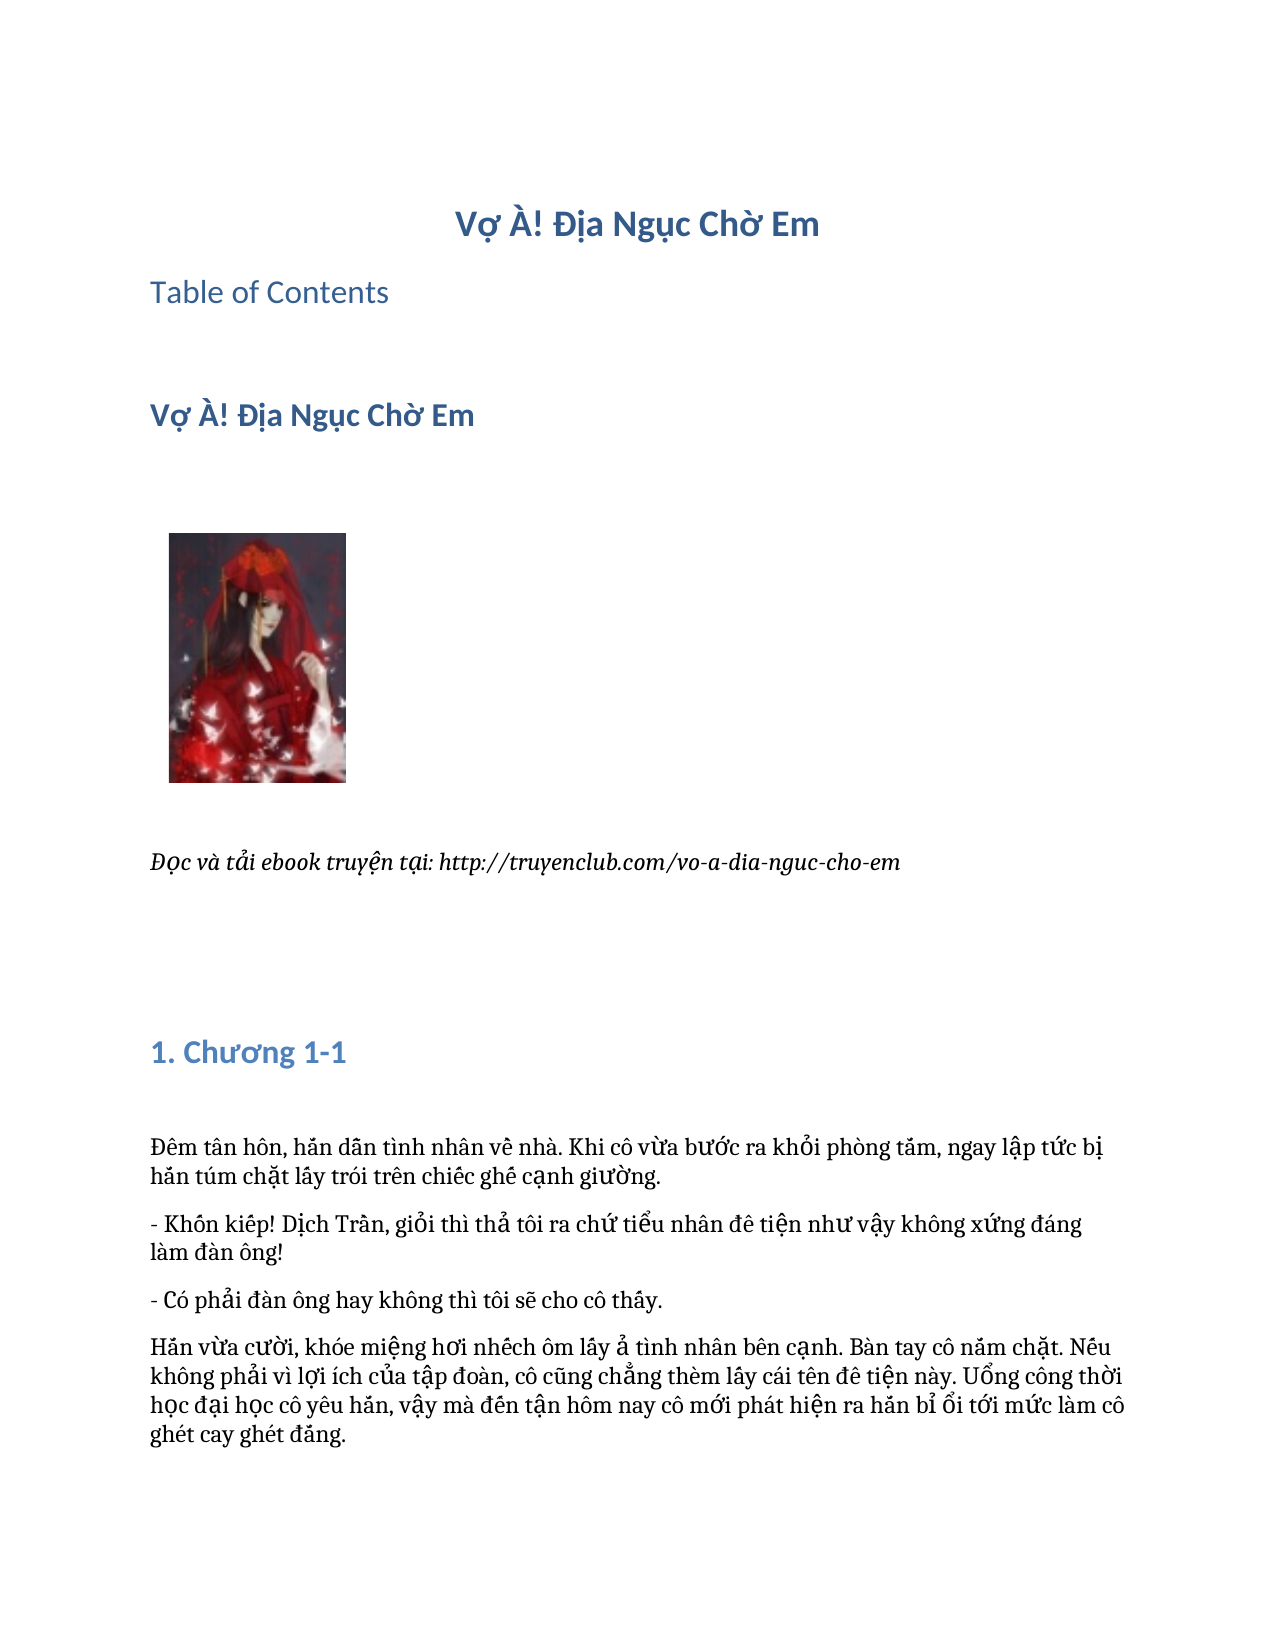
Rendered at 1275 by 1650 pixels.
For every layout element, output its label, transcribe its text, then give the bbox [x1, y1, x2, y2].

text - Có phải đàn ông hay không thì tôi sẽ cho cô thấy. [150, 1286, 1125, 1314]
text Hắn vừa cười, khóe miệng hơi nhếch ôm lấy ả tình nhân bên cạnh. Bàn tay cô nắm chặt. Nếu không phải vì lợi ích của tập đoàn, cô cũng chẳng thèm lấy cái tên đê tiện này. Uổng công thời học đại học cô yêu hắn, vậy mà đến tận hôm nay cô mới phát hiện ra hắn bỉ ổi tới mức làm cô ghét cay ghét đắng. [150, 1333, 1125, 1448]
text Đọc và tải ebook truyện tại: http://truyenclub.com/vo-a-dia-nguc-cho-em [150, 791, 1125, 906]
title Vợ À! Địa Ngục Chờ Em [150, 200, 1125, 246]
subtitle Vợ À! Địa Ngục Chờ Em [150, 393, 1125, 434]
table_header [139, 529, 1275, 787]
text - Khốn kiếp! Dịch Trần, giỏi thì thả tôi ra chứ tiểu nhân đê tiện như vậy không xứng đáng làm đàn ông! [150, 1209, 1125, 1267]
picture [168, 533, 346, 783]
text Đêm tân hôn, hắn dẫn tình nhân về nhà. Khi cô vừa bước ra khỏi phòng tắm, ngay lập tức bị hắn túm chặt lấy trói trên chiếc ghế cạnh giường. [150, 1076, 1125, 1191]
subtitle 1. Chương 1-1 [150, 1031, 1125, 1072]
